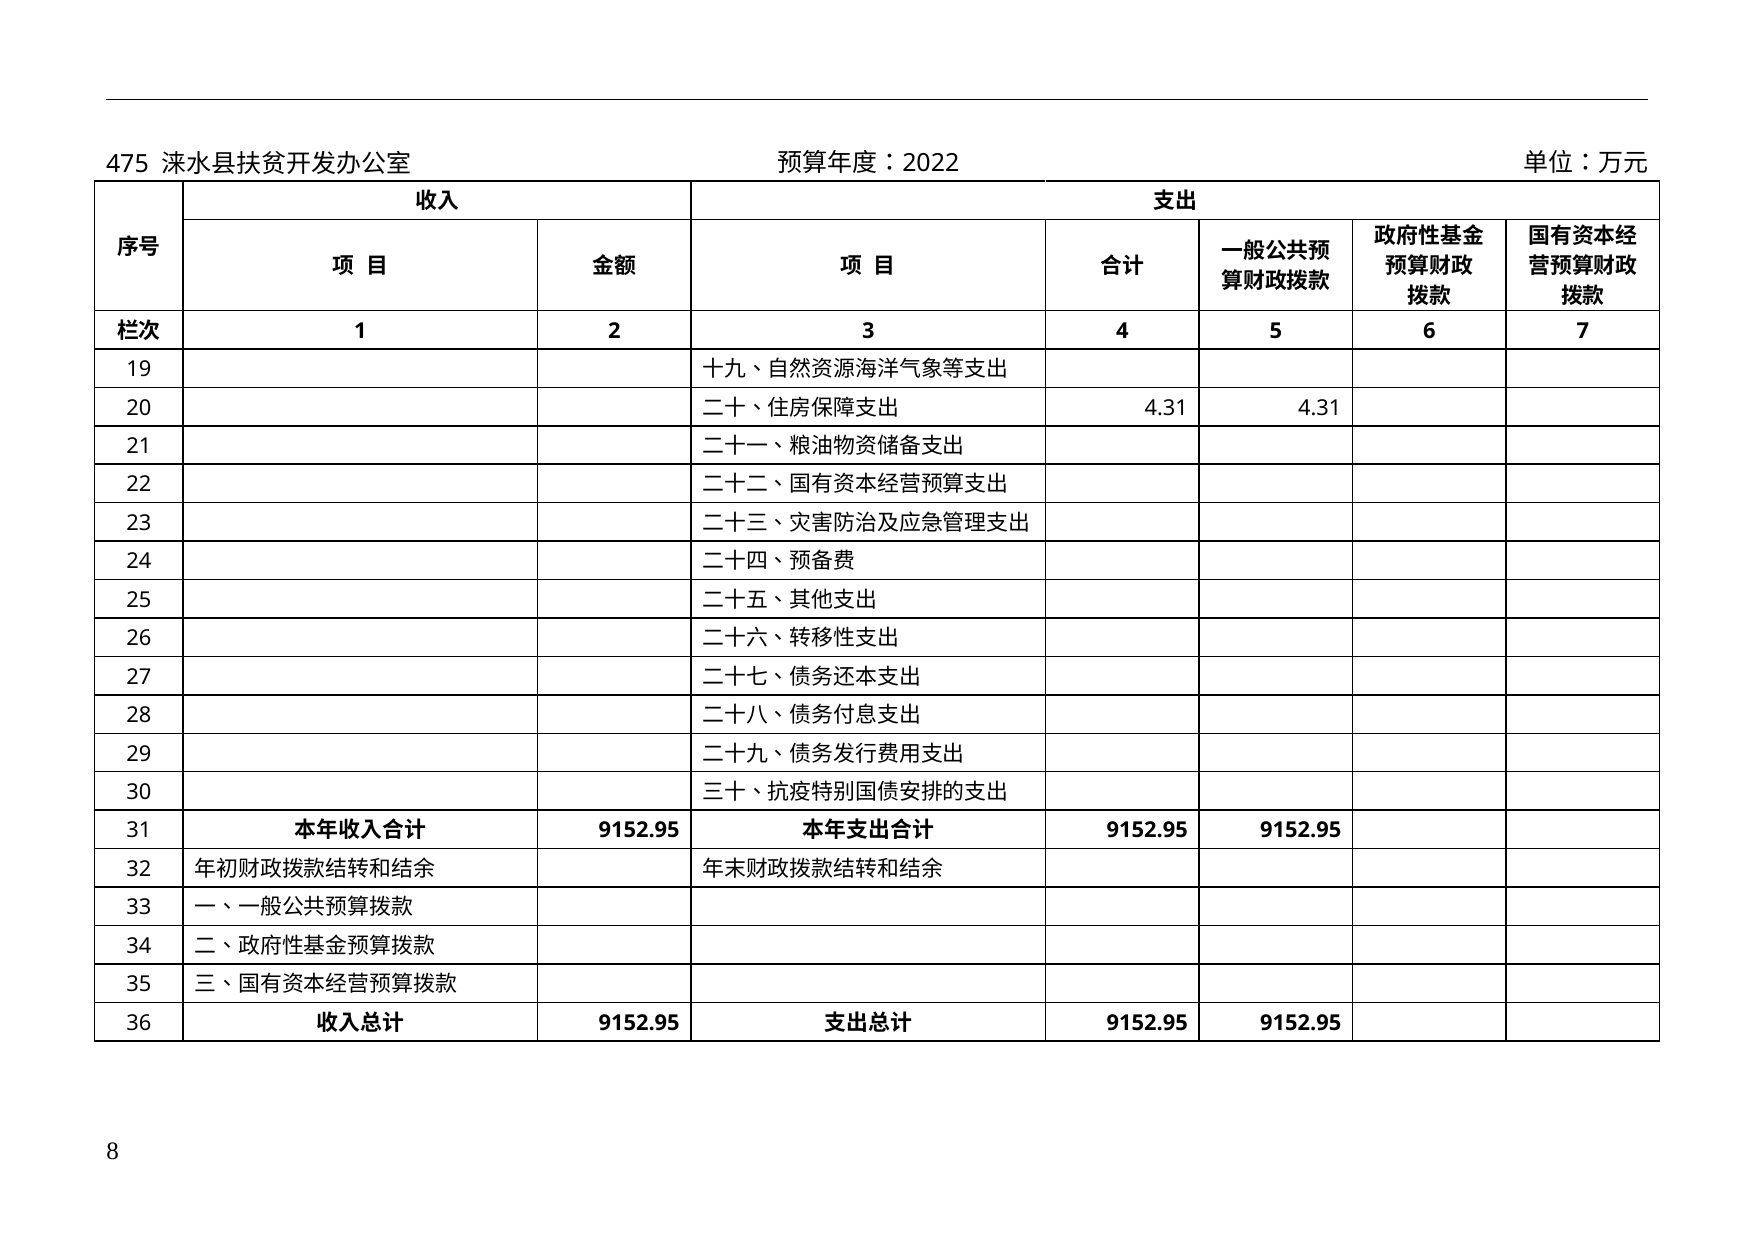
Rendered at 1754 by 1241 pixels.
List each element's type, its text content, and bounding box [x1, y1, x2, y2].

table_cell 二十九、债务发行费用支出 [692, 734, 1045, 771]
table_cell [1353, 888, 1505, 924]
table_cell [1046, 465, 1198, 502]
table_cell [538, 580, 690, 617]
table_cell [184, 542, 537, 579]
table_cell [1046, 696, 1198, 732]
table_cell 二、政府性基金预算拨款 [184, 926, 537, 963]
table_cell [1200, 849, 1352, 886]
table_cell [184, 696, 537, 732]
table_cell [1200, 542, 1352, 579]
table_cell 二十七、债务还本支出 [692, 657, 1045, 694]
table_cell [1200, 657, 1352, 694]
table_cell 收入总计 [184, 1003, 537, 1040]
table_cell 支出总计 [692, 1003, 1045, 1040]
table_cell [1046, 734, 1198, 771]
table_cell [184, 580, 537, 617]
table_cell 支出 [692, 182, 1659, 219]
table_cell [1046, 888, 1198, 924]
table_cell [538, 388, 690, 425]
table_cell [1507, 427, 1659, 463]
table_cell [1507, 926, 1659, 963]
table_cell [1200, 696, 1352, 732]
table_cell [1507, 619, 1659, 656]
table_header 475 涞水县扶贫开发办公室 [95, 143, 690, 180]
table_cell [538, 965, 690, 1001]
table_cell [1507, 849, 1659, 886]
table_cell [538, 772, 690, 809]
table_cell [1046, 580, 1198, 617]
table_cell [1046, 350, 1198, 386]
table_cell [184, 734, 537, 771]
table_cell 36 [95, 1003, 182, 1040]
table_cell [1353, 811, 1505, 848]
table_cell 国有资本经营预算财政拨款 [1507, 220, 1659, 309]
table_cell 4.31 [1046, 388, 1198, 425]
table_cell 政府性基金预算财政 拨款 [1353, 220, 1505, 309]
table_cell [1200, 503, 1352, 540]
table_cell 25 [95, 580, 182, 617]
table_cell [184, 350, 537, 386]
table_cell [1200, 888, 1352, 924]
table_cell [184, 619, 537, 656]
table_cell 金额 [538, 220, 690, 309]
table_cell [1353, 965, 1505, 1001]
table_cell [1046, 619, 1198, 656]
table_cell [1507, 1003, 1659, 1040]
table_cell [538, 849, 690, 886]
table_cell [538, 888, 690, 924]
table_cell [538, 734, 690, 771]
table_cell [1507, 772, 1659, 809]
table_cell [538, 350, 690, 386]
table_cell 30 [95, 772, 182, 809]
table_cell 24 [95, 542, 182, 579]
table_cell [1200, 465, 1352, 502]
table_cell 1 [184, 311, 537, 348]
table_cell 3 [692, 311, 1045, 348]
table_cell 9152.95 [1200, 1003, 1352, 1040]
table_cell [1200, 350, 1352, 386]
table_cell 9152.95 [1200, 811, 1352, 848]
table_cell 2 [538, 311, 690, 348]
table_cell 年末财政拨款结转和结余 [692, 849, 1045, 886]
table_cell [1200, 580, 1352, 617]
table_cell [692, 888, 1045, 924]
table_cell [538, 619, 690, 656]
table_cell [1046, 542, 1198, 579]
table_cell 32 [95, 849, 182, 886]
table_cell [1507, 580, 1659, 617]
table_cell [1507, 657, 1659, 694]
table_cell [1353, 350, 1505, 386]
table_cell [692, 965, 1045, 1001]
table_cell 二十八、债务付息支出 [692, 696, 1045, 732]
table_cell [1200, 965, 1352, 1001]
table_cell 年初财政拨款结转和结余 [184, 849, 537, 886]
table_cell [1507, 465, 1659, 502]
table_cell 28 [95, 696, 182, 732]
table_cell [1200, 772, 1352, 809]
table_cell [1046, 772, 1198, 809]
table_cell [1353, 1003, 1505, 1040]
table_cell 项 目 [184, 220, 537, 309]
table_cell [1046, 657, 1198, 694]
table_cell [538, 657, 690, 694]
table_cell 本年收入合计 [184, 811, 537, 848]
table_header 单位：万元 [1046, 143, 1659, 180]
table_cell [184, 657, 537, 694]
table_cell [1353, 926, 1505, 963]
table_cell [538, 696, 690, 732]
table_cell [184, 427, 537, 463]
table_cell 收入 [184, 182, 690, 219]
table_cell [1046, 427, 1198, 463]
table_cell [1507, 888, 1659, 924]
table_cell 20 [95, 388, 182, 425]
table_cell 35 [95, 965, 182, 1001]
table_cell [1353, 465, 1505, 502]
table_cell [1507, 811, 1659, 848]
table_cell [1353, 580, 1505, 617]
table_cell 33 [95, 888, 182, 924]
table_cell 9152.95 [538, 811, 690, 848]
table_cell [184, 465, 537, 502]
table_cell 二十六、转移性支出 [692, 619, 1045, 656]
table_cell [1353, 388, 1505, 425]
table_cell [1200, 734, 1352, 771]
table_cell [1507, 965, 1659, 1001]
table_cell [1353, 696, 1505, 732]
table_cell 22 [95, 465, 182, 502]
table_cell 合计 [1046, 220, 1198, 309]
table_cell 二十一、粮油物资储备支出 [692, 427, 1045, 463]
table_cell [538, 503, 690, 540]
table_cell [1353, 734, 1505, 771]
table_cell [1353, 657, 1505, 694]
table_cell [1507, 350, 1659, 386]
table_cell 27 [95, 657, 182, 694]
table_cell [1046, 849, 1198, 886]
table_cell [1507, 503, 1659, 540]
table_cell [538, 926, 690, 963]
table_cell 4 [1046, 311, 1198, 348]
table_cell 一、一般公共预算拨款 [184, 888, 537, 924]
table_cell [538, 542, 690, 579]
table_cell 二十、住房保障支出 [692, 388, 1045, 425]
table_cell [184, 388, 537, 425]
table_cell [1353, 503, 1505, 540]
table_cell [1046, 965, 1198, 1001]
table_cell 二十二、国有资本经营预算支出 [692, 465, 1045, 502]
table_cell [1046, 926, 1198, 963]
table_cell 一般公共预算财政拨款 [1200, 220, 1352, 309]
table_cell [1200, 926, 1352, 963]
table_cell 26 [95, 619, 182, 656]
table_cell 4.31 [1200, 388, 1352, 425]
table_header 预算年度：2022 [692, 143, 1045, 180]
table_cell 序号 [95, 182, 182, 309]
table_cell [1353, 772, 1505, 809]
table_cell 三、国有资本经营预算拨款 [184, 965, 537, 1001]
table_cell 二十三、灾害防治及应急管理支出 [692, 503, 1045, 540]
table_cell [1507, 734, 1659, 771]
table_cell 项 目 [692, 220, 1045, 309]
table_cell [184, 503, 537, 540]
table_cell [1507, 388, 1659, 425]
table_cell 三十、抗疫特别国债安排的支出 [692, 772, 1045, 809]
table_cell [1353, 619, 1505, 656]
table_cell 19 [95, 350, 182, 386]
table_cell [1353, 542, 1505, 579]
table_cell 9152.95 [538, 1003, 690, 1040]
table_cell 23 [95, 503, 182, 540]
table_cell 5 [1200, 311, 1352, 348]
table_cell 9152.95 [1046, 1003, 1198, 1040]
table_cell 31 [95, 811, 182, 848]
table_cell [1200, 427, 1352, 463]
table_cell 34 [95, 926, 182, 963]
table_cell [1507, 696, 1659, 732]
table_cell 十九、自然资源海洋气象等支出 [692, 350, 1045, 386]
table_cell [1353, 427, 1505, 463]
table_cell 二十四、预备费 [692, 542, 1045, 579]
table_cell 21 [95, 427, 182, 463]
table_cell [184, 772, 537, 809]
table_cell [1046, 503, 1198, 540]
table_cell 二十五、其他支出 [692, 580, 1045, 617]
table_cell 6 [1353, 311, 1505, 348]
table_cell [1353, 849, 1505, 886]
table_cell [1200, 619, 1352, 656]
table_cell 栏次 [95, 311, 182, 348]
table_cell [692, 926, 1045, 963]
table_cell [538, 427, 690, 463]
table_cell 9152.95 [1046, 811, 1198, 848]
table_cell 29 [95, 734, 182, 771]
table_cell 本年支出合计 [692, 811, 1045, 848]
table_cell [538, 465, 690, 502]
table_cell 7 [1507, 311, 1659, 348]
table_cell [1507, 542, 1659, 579]
